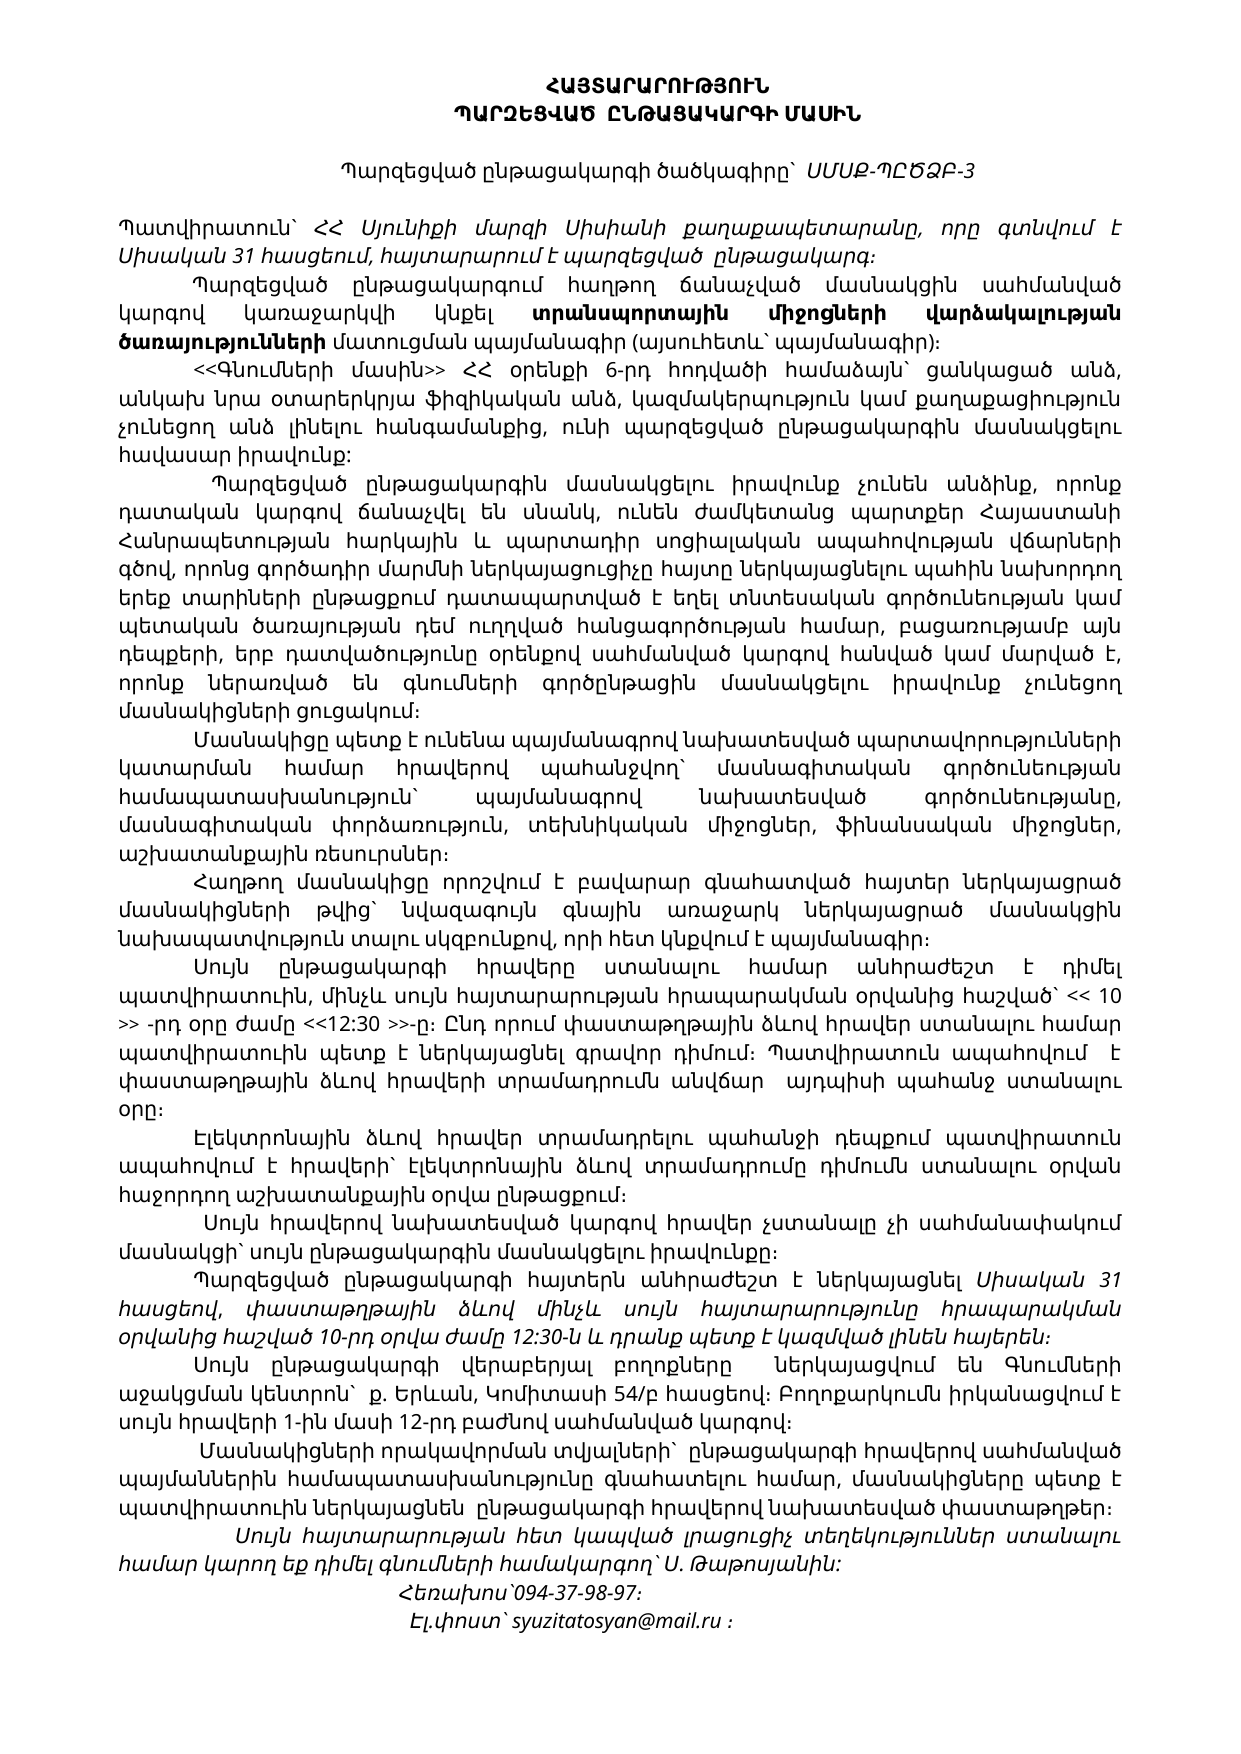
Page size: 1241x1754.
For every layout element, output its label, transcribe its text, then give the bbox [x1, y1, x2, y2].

text Պարզեցված ընթացակարգին մասնակցելու իրավունք չունեն անձինք, որոնք դատական կարգով ճանաչվել են սնանկ, ունեն ժամկետանց պարտքեր Հայաստանի Հանրապետության հարկային և պարտադիր սոցիալական ապահովության վճարների գծով, որոնց գործադիր մարմնի ներկայացուցիչը հայտը ներկայացնելու պահին նախորդող երեք տարիների ընթացքում դատապարտված է եղել տնտեսական գործունեության կամ պետական ծառայության դեմ ուղղված հանցագործության համար, բացառությամբ այն դեպքերի, երբ դատվածությունը օրենքով սահմանված կարգով հանված կամ մարված է, որոնք ներառված են գնումների գործընթացին մասնակցելու իրավունք չունեցող մասնակիցների ցուցակում։ [118, 469, 1122, 725]
text Սույն հրավերով նախատեսված կարգով հրավեր չստանալը չի սահմանափակում մասնակցի` սույն ընթացակարգին մասնակցելու իրավունքը։ [118, 1208, 1122, 1265]
text Հեռախոս`094-37-98-97։ [118, 1578, 1122, 1606]
text Սույն հայտարարության հետ կապված լրացուցիչ տեղեկություններ ստանալու համար կարող եք դիմել գնումների համակարգող` Ս. Թաթոսյանին: [118, 1521, 1122, 1578]
text Պարզեցված ընթացակարգում հաղթող ճանաչված մասնակցին սահմանված կարգով կառաջարկվի կնքել տրանսպորտային միջոցների վարձակալության ծառայությունների մատուցման պայմանագիր (այսուհետև` պայմանագիր)։ [118, 270, 1122, 355]
text ՊԱՐԶԵՑՎԱԾ ԸՆԹԱՑԱԿԱՐԳԻ ՄԱՍԻՆ [118, 99, 1122, 128]
text Պարզեցված ընթացակարգի ծածկագիրը` ՍՄՍՔ-ՊԸԾՁԲ-3 [118, 156, 1122, 184]
text ՀԱՅՏԱՐԱՐՈՒԹՅՈՒՆ [118, 71, 1122, 99]
text Էլեկտրոնային ձևով հրավեր տրամադրելու պահանջի դեպքում պատվիրատուն ապահովում է հրավերի` էլեկտրոնային ձևով տրամադրումը դիմումն ստանալու օրվան հաջորդող աշխատանքային օրվա ընթացքում։ [118, 1123, 1122, 1208]
text Հաղթող մասնակիցը որոշվում է բավարար գնահատված հայտեր ներկայացրած մասնակիցների թվից` նվազագույն գնային առաջարկ ներկայացրած մասնակցին նախապատվություն տալու սկզբունքով, որի հետ կնքվում է պայմանագիր։ [118, 867, 1122, 952]
text Էլ.փոստ` syuzitatosyan@mail.ru ։ [118, 1606, 1122, 1635]
text <<Գնումների մասին>> ՀՀ օրենքի 6-րդ հոդվածի համաձայն` ցանկացած անձ, անկախ նրա օտարերկրյա ֆիզիկական անձ, կազմակերպություն կամ քաղաքացիություն չունեցող անձ լինելու հանգամանքից, ունի պարզեցված ընթացակարգին մասնակցելու հավասար իրավունք: [118, 355, 1122, 469]
text Սույն ընթացակարգի վերաբերյալ բողոքները ներկայացվում են Գնումների աջակցման կենտրոն` ք. Երևան, Կոմիտասի 54/բ հասցեով։ Բողոքարկումն իրկանացվում է սույն հրավերի 1-ին մասի 12-րդ բաժնով սահմանված կարգով։ [118, 1351, 1122, 1436]
text Մասնակիցների որակավորման տվյալների` ընթացակարգի հրավերով սահմանված պայմաններին համապատասխանությունը գնահատելու համար, մասնակիցները պետք է պատվիրատուին ներկայացնեն ընթացակարգի հրավերով նախատեսված փաստաթղթեր։ [118, 1436, 1122, 1521]
text Մասնակիցը պետք է ունենա պայմանագրով նախատեսված պարտավորությունների կատարման համար հրավերով պահանջվող` մասնագիտական գործունեության համապատասխանություն` պայմանագրով նախատեսված գործունեությանը, մասնագիտական փորձառություն, տեխնիկական միջոցներ, ֆինանսական միջոցներ, աշխատանքային ռեսուրսներ։ [118, 725, 1122, 867]
text Սույն ընթացակարգի հրավերը ստանալու համար անհրաժեշտ է դիմել պատվիրատուին, մինչև սույն հայտարարության հրապարակման օրվանից հաշված` << 10 >> -րդ օրը ժամը <<12:30 >>-ը։ Ընդ որում փաստաթղթային ձևով հրավեր ստանալու համար պատվիրատուին պետք է ներկայացնել գրավոր դիմում։ Պատվիրատուն ապահովում է փաստաթղթային ձևով հրավերի տրամադրումն անվճար այդպիսի պահանջ ստանալու օրը։ [118, 952, 1122, 1123]
text Պատվիրատուն` ՀՀ Սյունիքի մարզի Սիսիանի քաղաքապետարանը, որը գտնվում է Սիսական 31 հասցեում, հայտարարում է պարզեցված ընթացակարգ։ [118, 213, 1122, 270]
text Պարզեցված ընթացակարգի հայտերն անհրաժեշտ է ներկայացնել Սիսական 31 հասցեով, փաստաթղթային ձևով մինչև սույն հայտարարությունը հրապարակման օրվանից հաշված 10-րդ օրվա ժամը 12:30-ն և դրանք պետք է կազմված լինեն հայերեն։ [118, 1265, 1122, 1351]
